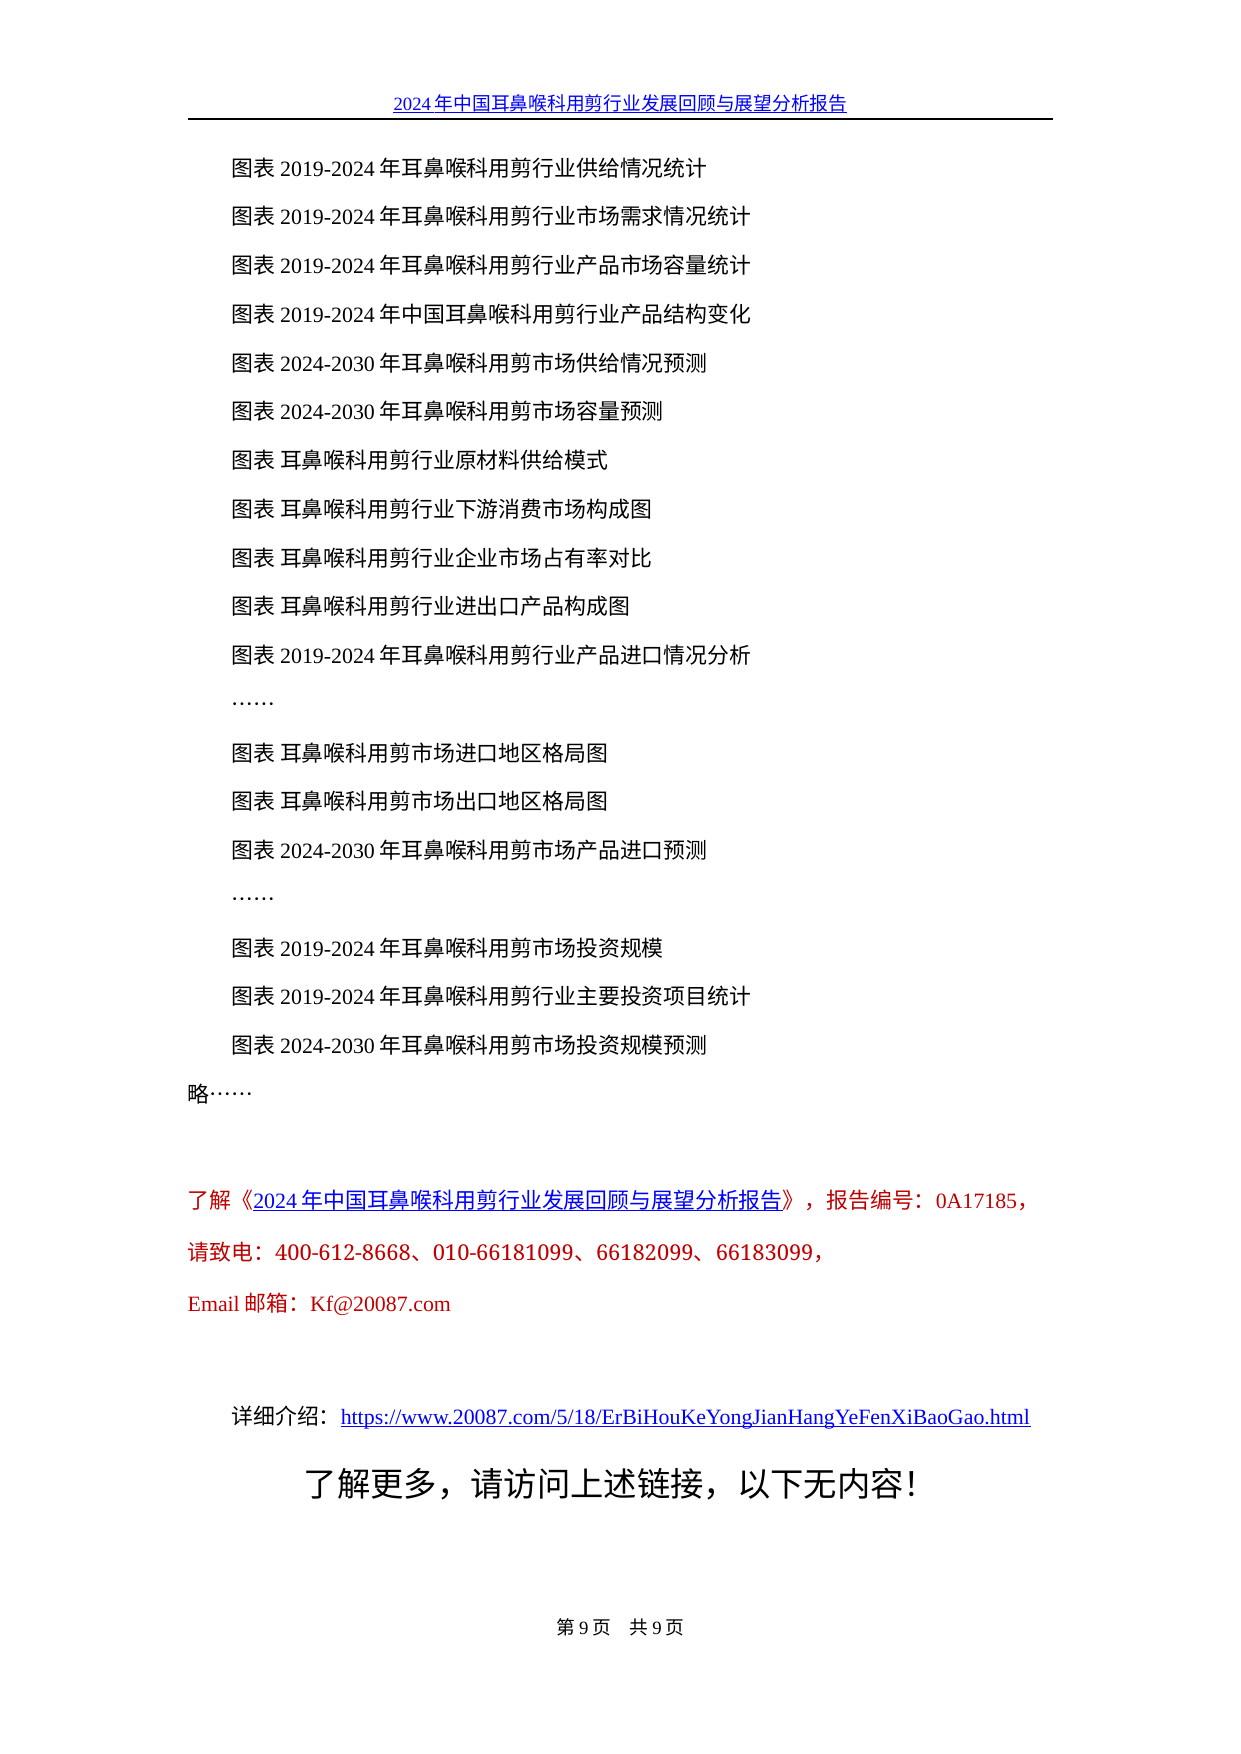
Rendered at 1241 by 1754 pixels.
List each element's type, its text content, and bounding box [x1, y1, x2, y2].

text 了解《2024年中国耳鼻喉科用剪行业发展回顾与展望分析报告》，报告编号：0A17185， [187, 1183, 1053, 1215]
text 请致电：400-612-8668、010-66181099、66182099、66183099， [187, 1234, 1053, 1267]
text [187, 150, 1053, 1109]
text Email邮箱：Kf@20087.com [187, 1286, 1053, 1318]
text 详细介绍：https://www.20087.com/5/18/ErBiHouKeYongJianHangYeFenXiBaoGao.html [187, 1399, 1053, 1431]
title 了解更多，请访问上述链接，以下无内容！ [187, 1449, 1053, 1514]
